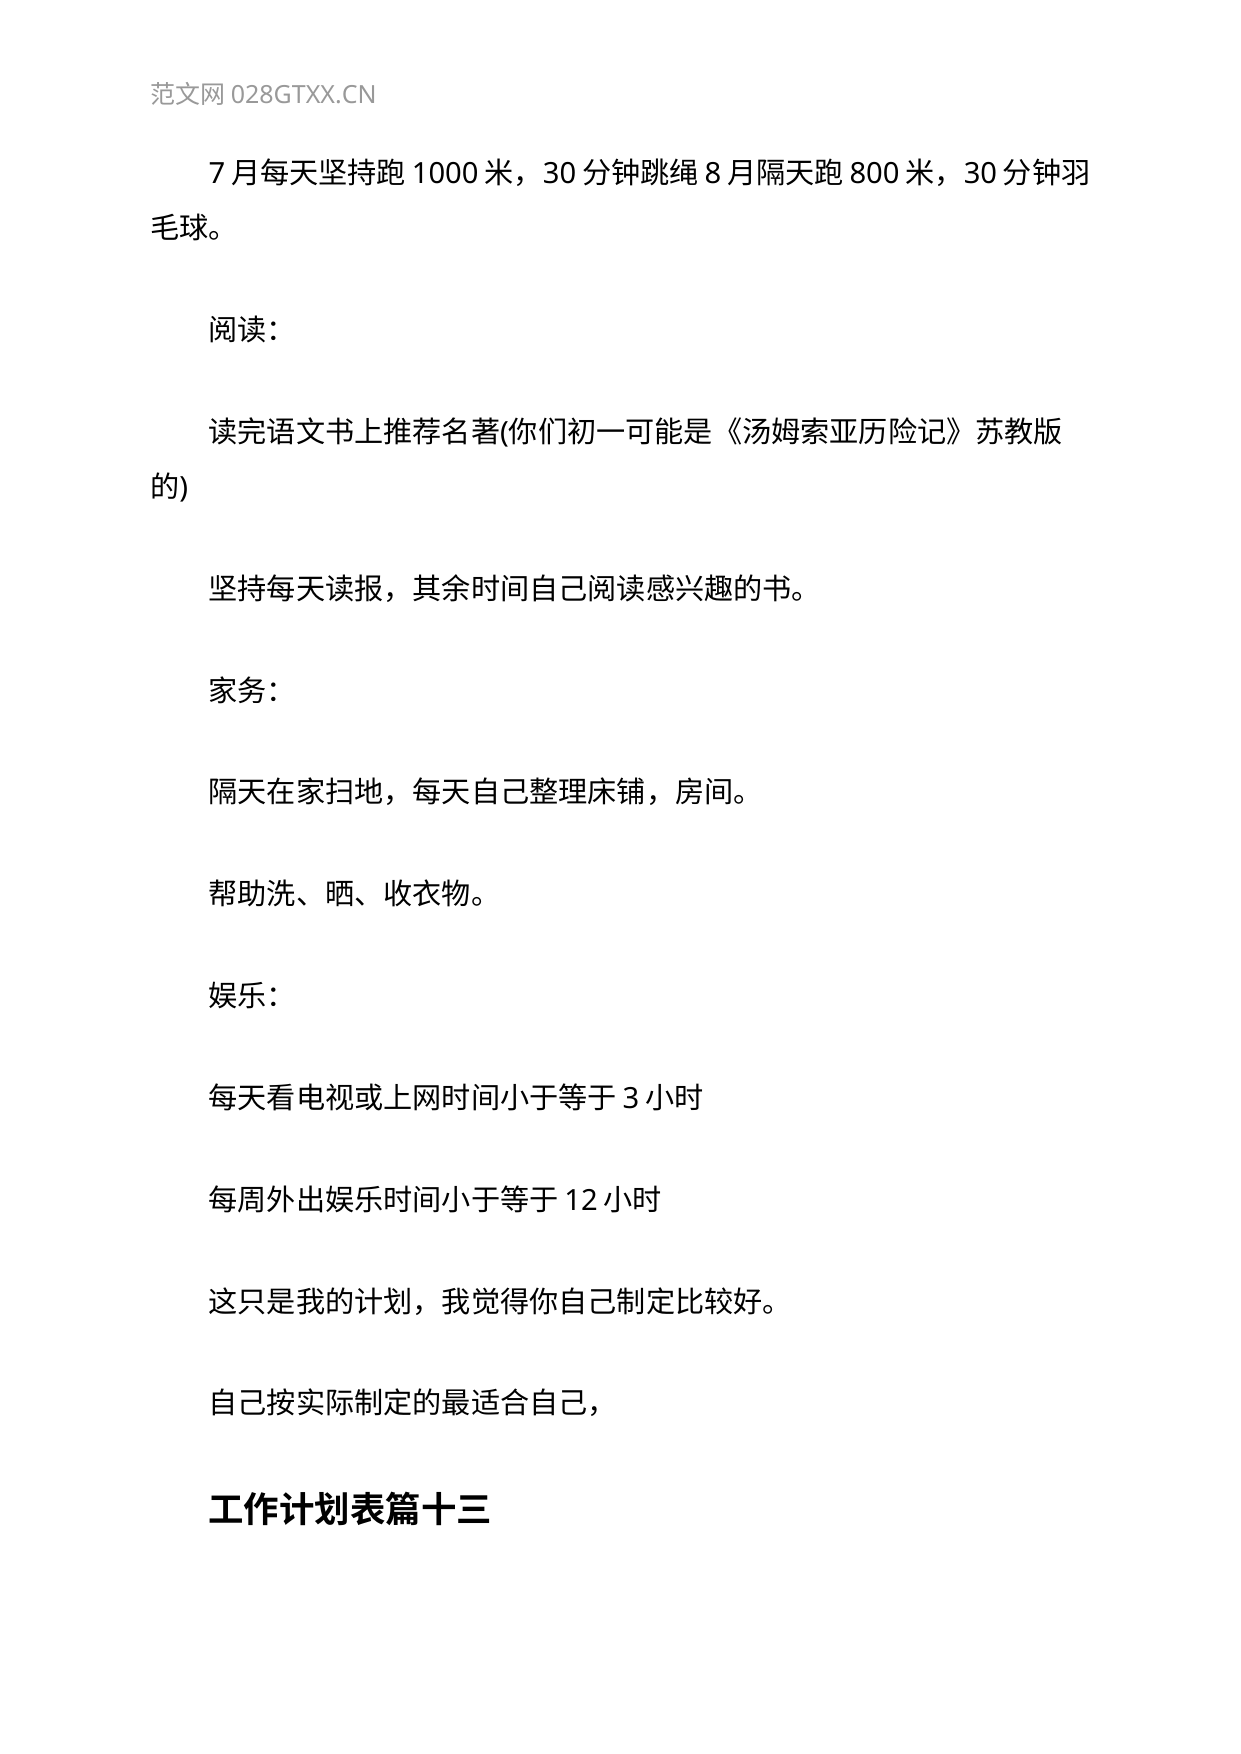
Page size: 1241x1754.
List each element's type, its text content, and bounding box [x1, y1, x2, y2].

text 坚持每天读报，其余时间自己阅读感兴趣的书。 [150, 566, 1090, 608]
text 这只是我的计划，我觉得你自己制定比较好。 [150, 1278, 1090, 1321]
text 每周外出娱乐时间小于等于12小时 [150, 1176, 1090, 1219]
text 阅读： [150, 307, 1090, 349]
text 读完语文书上推荐名著(你们初一可能是《汤姆索亚历险记》苏教版的) [150, 408, 1090, 506]
text 7月每天坚持跑1000米，30分钟跳绳8月隔天跑800米，30分钟羽毛球。 [150, 150, 1090, 247]
text 自己按实际制定的最适合自己， [150, 1380, 1090, 1422]
text 工作计划表篇十三 [150, 1482, 1090, 1533]
text 家务： [150, 667, 1090, 709]
text 隔天在家扫地，每天自己整理床铺，房间。 [150, 769, 1090, 811]
text 每天看电视或上网时间小于等于3小时 [150, 1074, 1090, 1117]
text 帮助洗、晒、收衣物。 [150, 871, 1090, 913]
text 娱乐： [150, 973, 1090, 1015]
